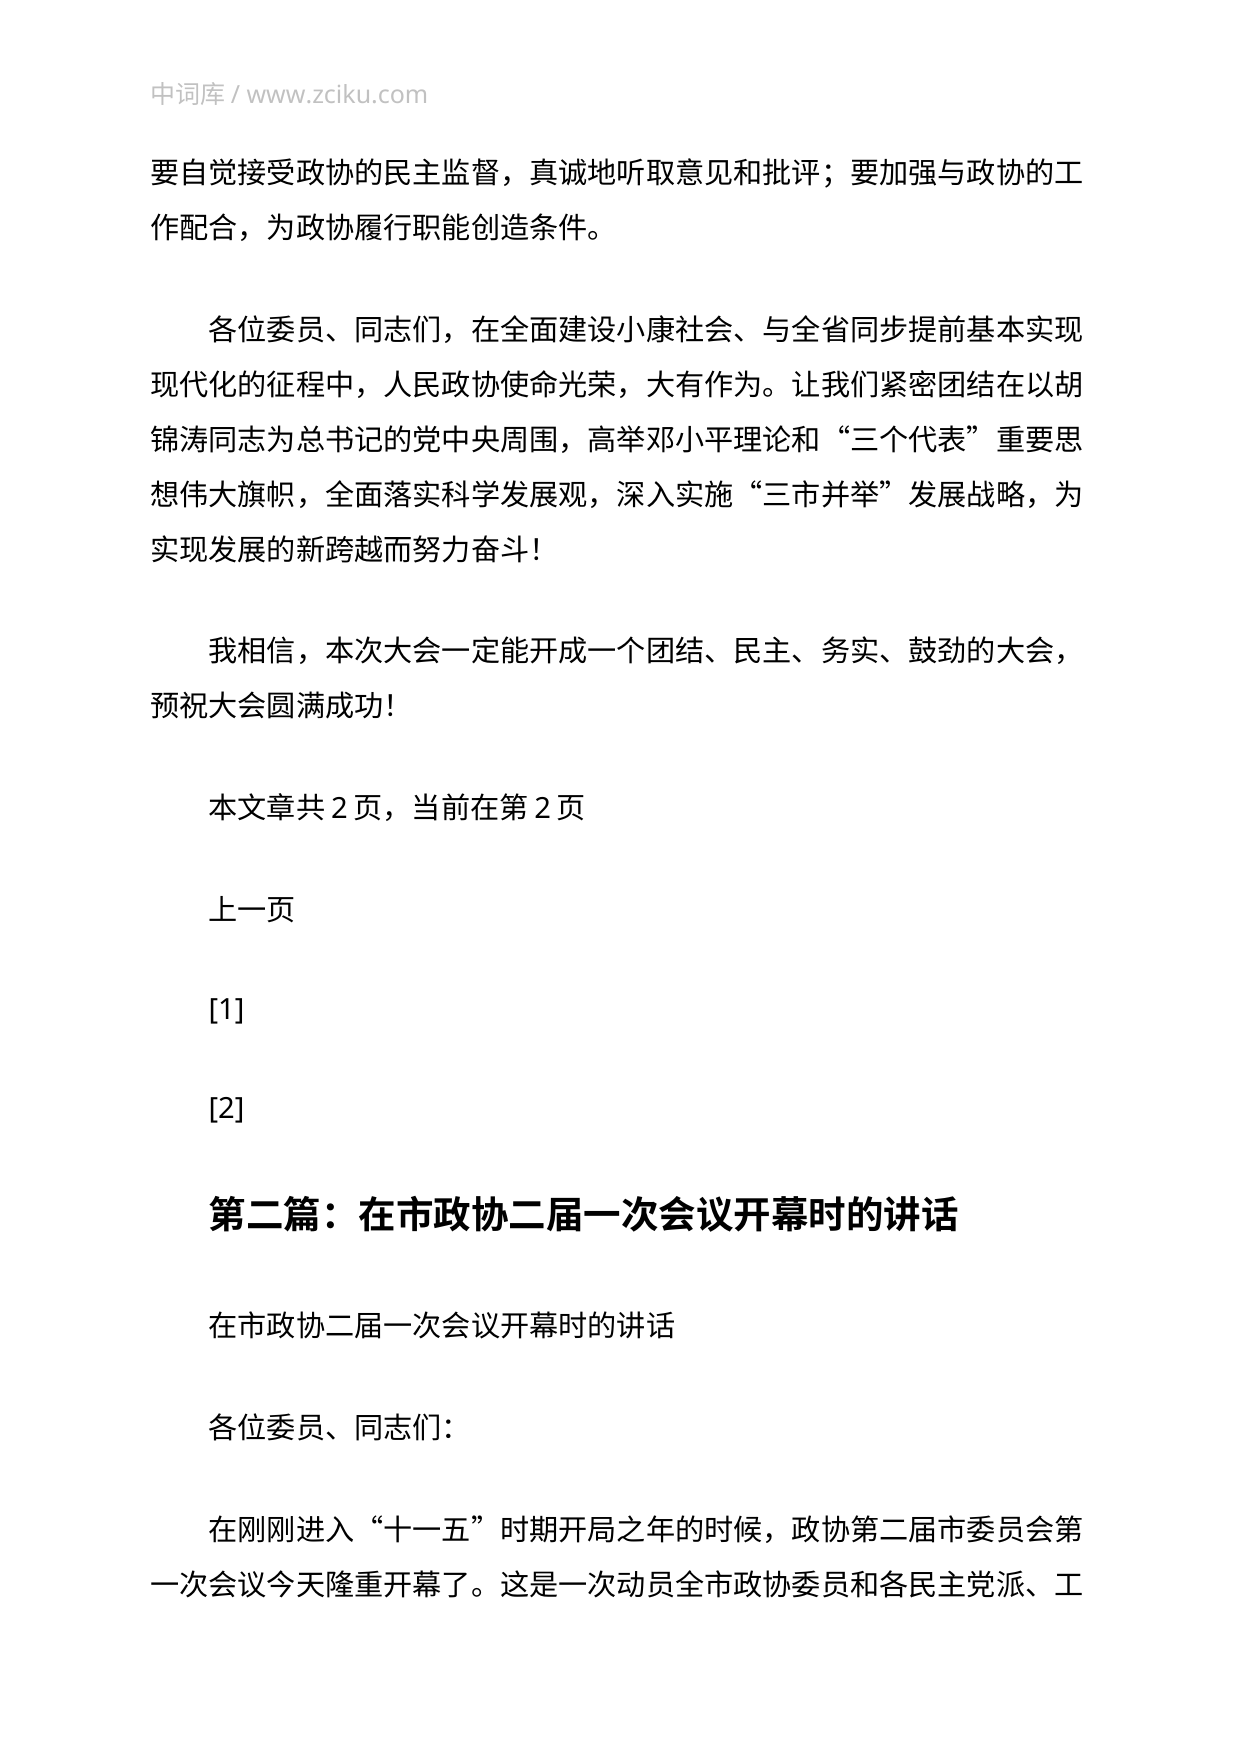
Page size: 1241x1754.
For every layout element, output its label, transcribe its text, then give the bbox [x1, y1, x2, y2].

text 本文章共2页，当前在第2页 [150, 785, 1090, 827]
text 我相信，本次大会一定能开成一个团结、民主、务实、鼓劲的大会，预祝大会圆满成功！ [150, 628, 1090, 725]
text 在市政协二届一次会议开幕时的讲话 [150, 1303, 1090, 1345]
text 各位委员、同志们： [150, 1404, 1090, 1447]
text [1] [150, 988, 1090, 1028]
text 第二篇：在市政协二届一次会议开幕时的讲话 [150, 1185, 1090, 1239]
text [150, 150, 1090, 247]
text [2] [150, 1087, 1090, 1127]
text 各位委员、同志们，在全面建设小康社会、与全省同步提前基本实现现代化的征程中，人民政协使命光荣，大有作为。让我们紧密团结在以胡锦涛同志为总书记的党中央周围，高举邓小平理论和“三个代表”重要思想伟大旗帜，全面落实科学发展观，深入实施“三市并举”发展战略，为实现发展的新跨越而努力奋斗！ [150, 307, 1090, 568]
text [150, 1506, 1090, 1603]
text 上一页 [150, 887, 1090, 929]
